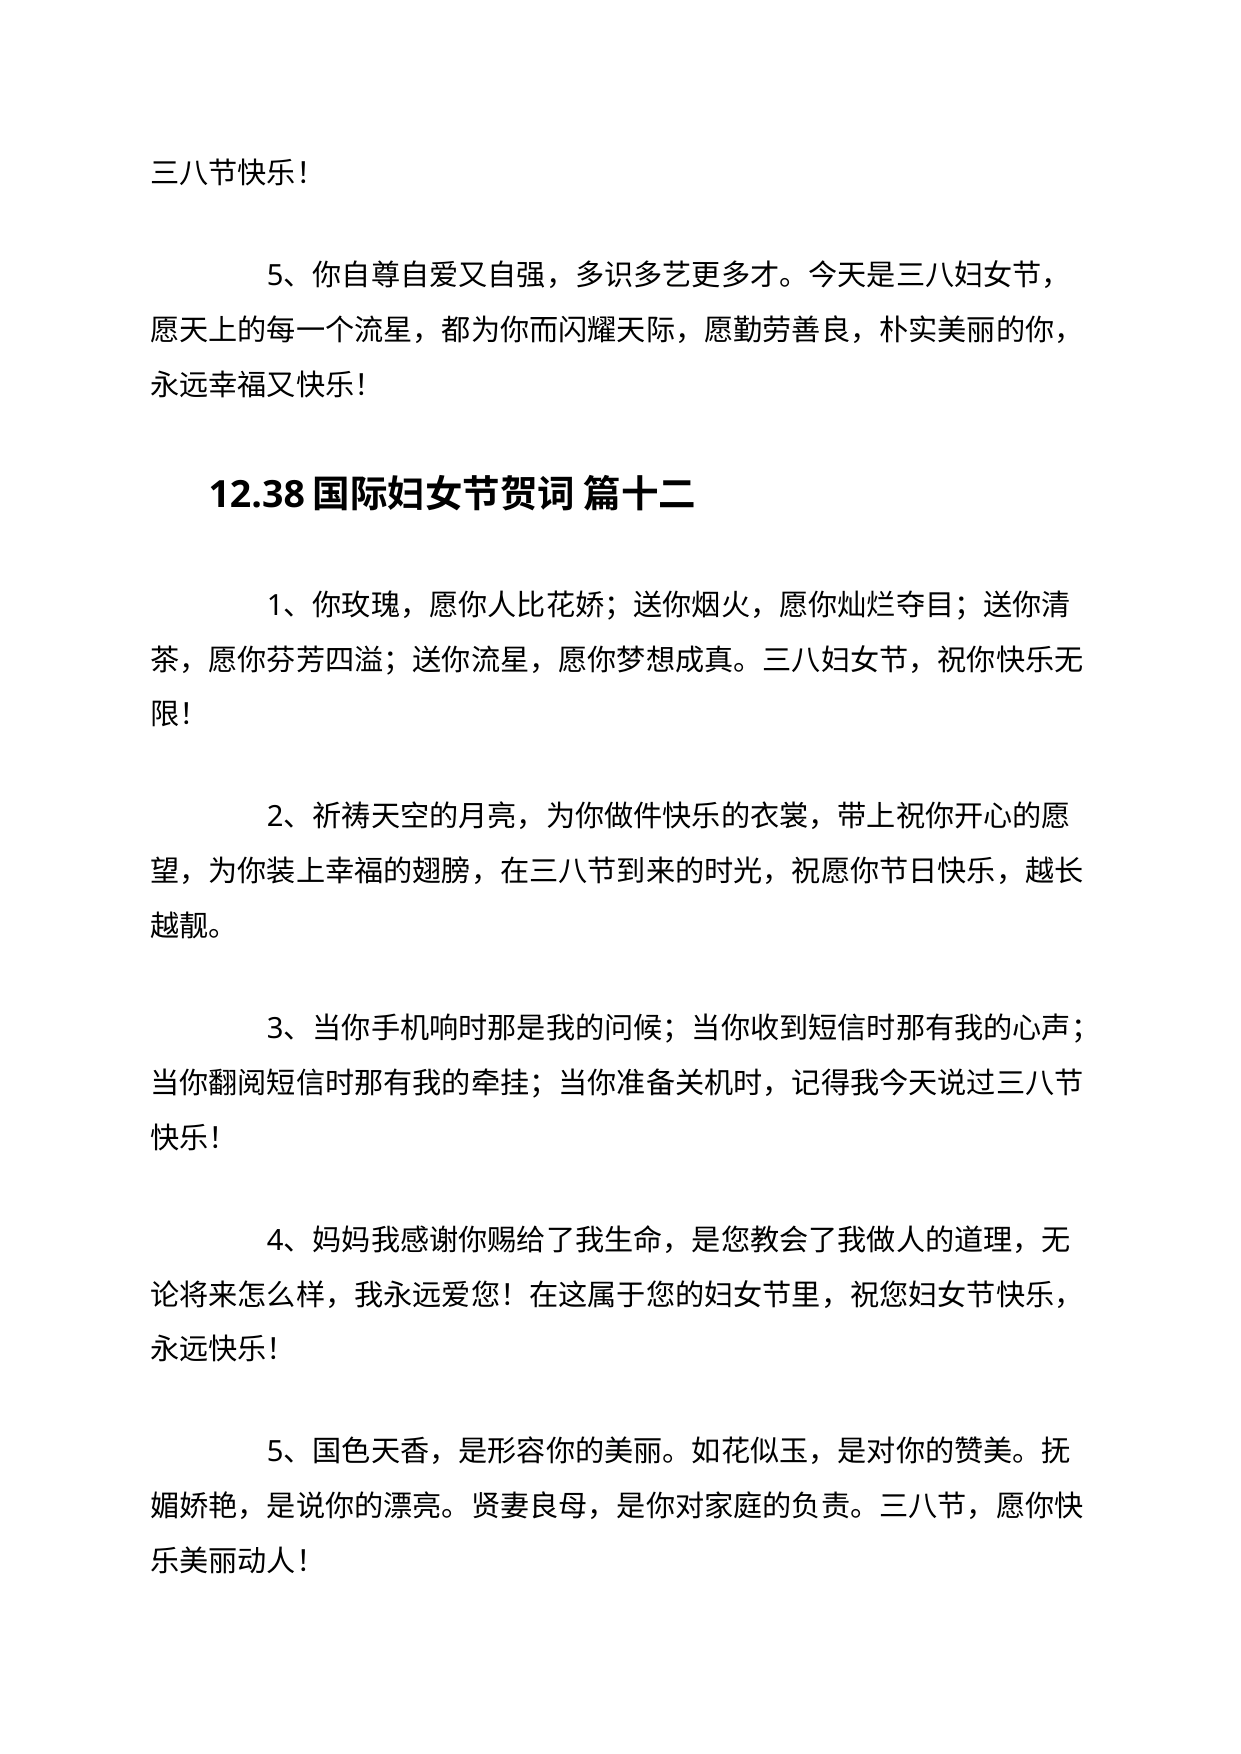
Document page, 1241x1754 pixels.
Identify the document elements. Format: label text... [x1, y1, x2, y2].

text 5、国色天香，是形容你的美丽。如花似玉，是对你的赞美。抚媚娇艳，是说你的漂亮。贤妻良母，是你对家庭的负责。三八节，愿你快乐美丽动人！ [150, 1428, 1090, 1580]
text 4、妈妈我感谢你赐给了我生命，是您教会了我做人的道理，无论将来怎么样，我永远爱您！在这属于您的妇女节里，祝您妇女节快乐，永远快乐！ [150, 1216, 1090, 1368]
text 5、你自尊自爱又自强，多识多艺更多才。今天是三八妇女节，愿天上的每一个流星，都为你而闪耀天际，愿勤劳善良，朴实美丽的你，永远幸福又快乐！ [150, 252, 1090, 404]
text 2、祈祷天空的月亮，为你做件快乐的衣裳，带上祝你开心的愿望，为你装上幸福的翅膀，在三八节到来的时光，祝愿你节日快乐，越长越靓。 [150, 793, 1090, 945]
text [150, 150, 1090, 192]
text 1、你玫瑰，愿你人比花娇；送你烟火，愿你灿烂夺目；送你清茶，愿你芬芳四溢；送你流星，愿你梦想成真。三八妇女节，祝你快乐无限！ [150, 581, 1090, 733]
text 3、当你手机响时那是我的问候；当你收到短信时那有我的心声；当你翻阅短信时那有我的牵挂；当你准备关机时，记得我今天说过三八节快乐！ [150, 1004, 1090, 1157]
text 12.38国际妇女节贺词 篇十二 [150, 463, 1090, 518]
